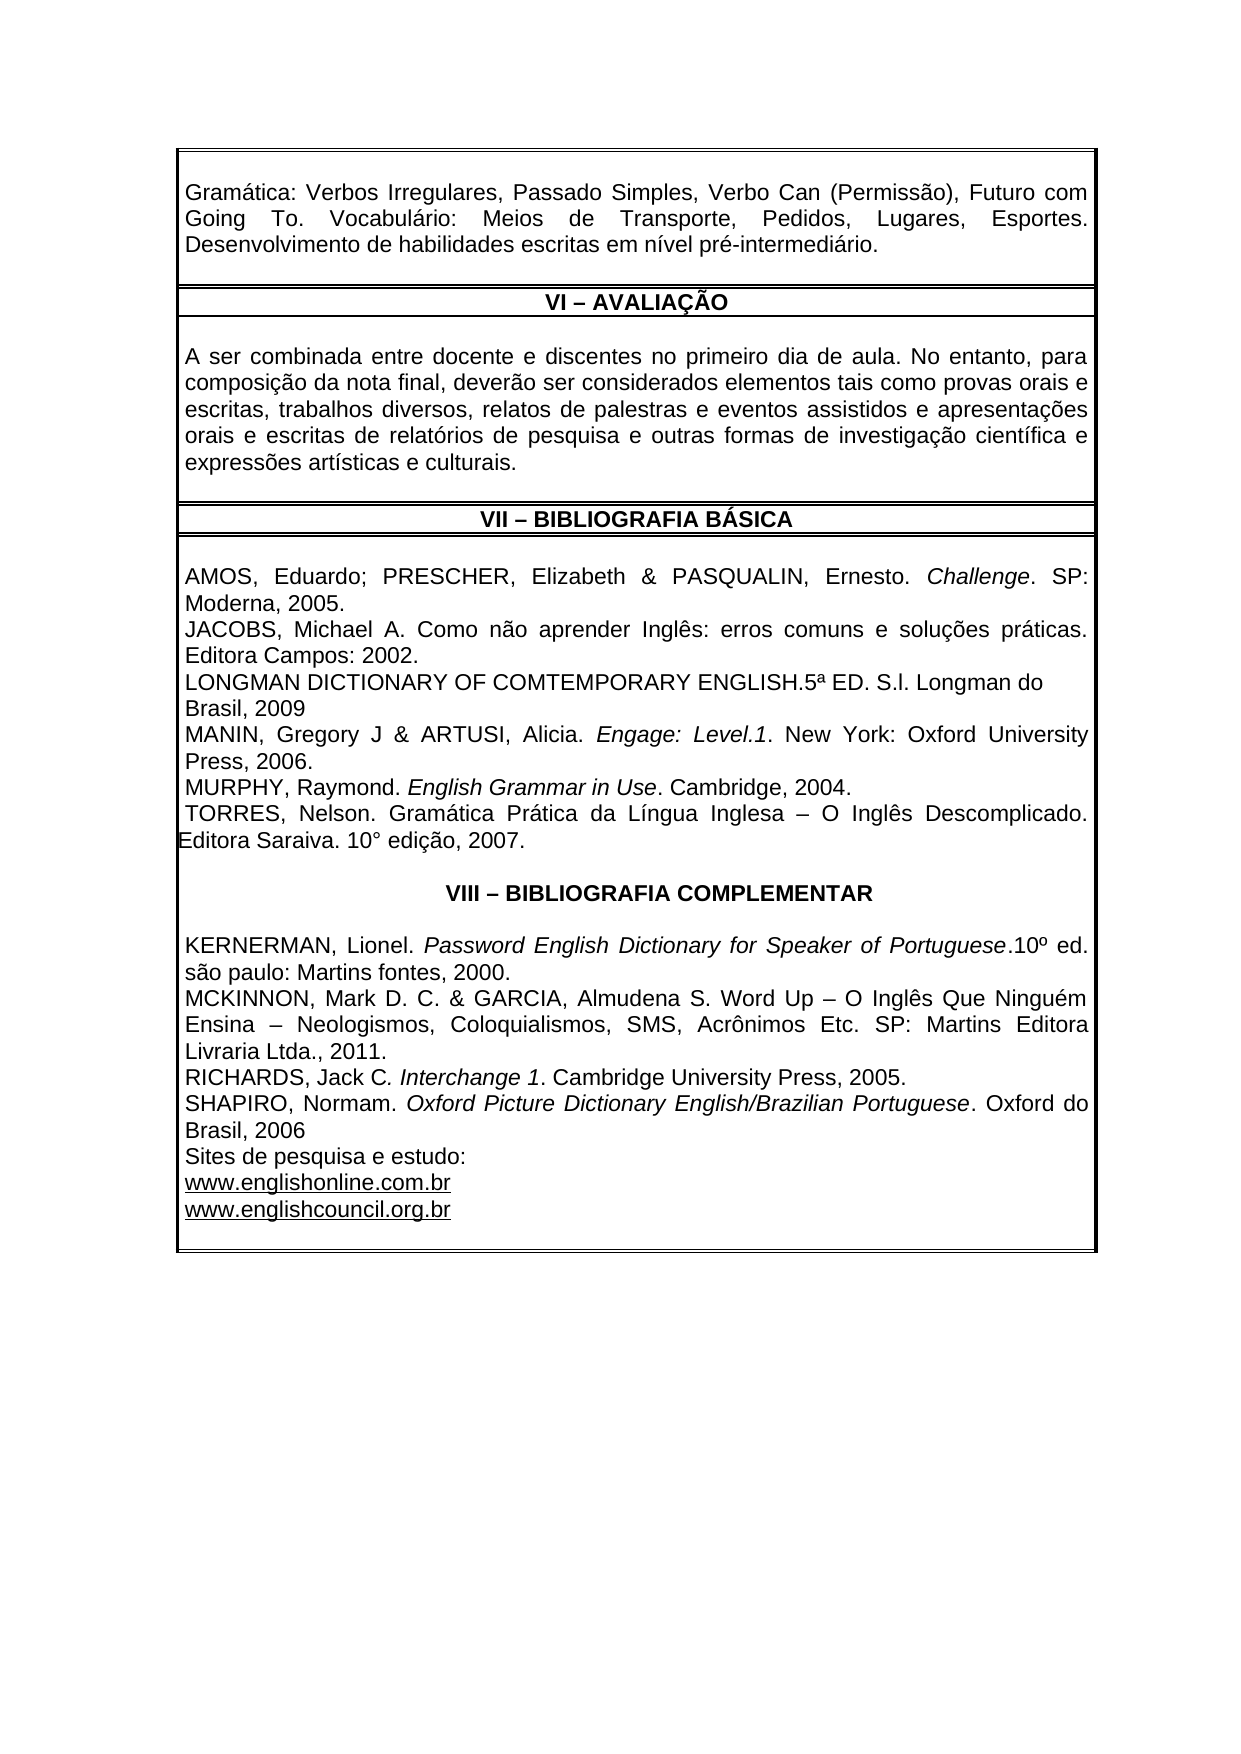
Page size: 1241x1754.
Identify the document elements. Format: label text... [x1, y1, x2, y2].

table_cell VI – AVALIAÇÃO [179, 289, 1094, 315]
table_cell Gramática: Verbos Irregulares, Passado Simples, Verbo Can (Permissão), Futuro com Going To. Vocabulário: Meios de Transporte, Pedidos, Lugares, Esportes. Desenvolvimento de habilidades escritas em nível pré-intermediário. [179, 152, 1094, 284]
table_cell VII – BIBLIOGRAFIA BÁSICA [179, 506, 1094, 532]
table_cell A ser combinada entre docente e discentes no primeiro dia de aula. No entanto, para composição da nota final, deverão ser considerados elementos tais como provas orais e escritas, trabalhos diversos, relatos de palestras e eventos assistidos e apresentações orais e escritas de relatórios de pesquisa e outras formas de investigação científica e expressões artísticas e culturais. [179, 317, 1094, 501]
table_cell AMOS, Eduardo; PRESCHER, Elizabeth & PASQUALIN, Ernesto. Challenge. SP: Moderna, 2005. JACOBS, Michael A. Como não aprender Inglês: erros comuns e soluções práticas. Editora Campos: 2002. LONGMAN DICTIONARY OF COMTEMPORARY ENGLISH.5ª ED. S.l. Longman do Brasil, 2009 MANIN, Gregory J & ARTUSI, Alicia. Engage: Level.1. New York: Oxford University Press, 2006. MURPHY, Raymond. English Grammar in Use. Cambridge, 2004. TORRES, Nelson. Gramática Prática da Língua Inglesa – O Inglês Descomplicado. Editora Saraiva. 10° edição, 2007. VIII – BIBLIOGRAFIA COMPLEMENTAR KERNERMAN, Lionel. Password English Dictionary for Speaker of Portuguese.10º ed. são paulo: Martins fontes, 2000. MCKINNON, Mark D. C. & GARCIA, Almudena S. Word Up – O Inglês Que Ninguém Ensina – Neologismos, Coloquialismos, SMS, Acrônimos Etc. SP: Martins Editora Livraria Ltda., 2011. RICHARDS, Jack C. Interchange 1. Cambridge University Press, 2005. SHAPIRO, Normam. Oxford Picture Dictionary English/Brazilian Portuguese. Oxford do Brasil, 2006 Sites de pesquisa e estudo: www.englishonline.com.br www.englishcouncil.org.br [179, 537, 1094, 1248]
